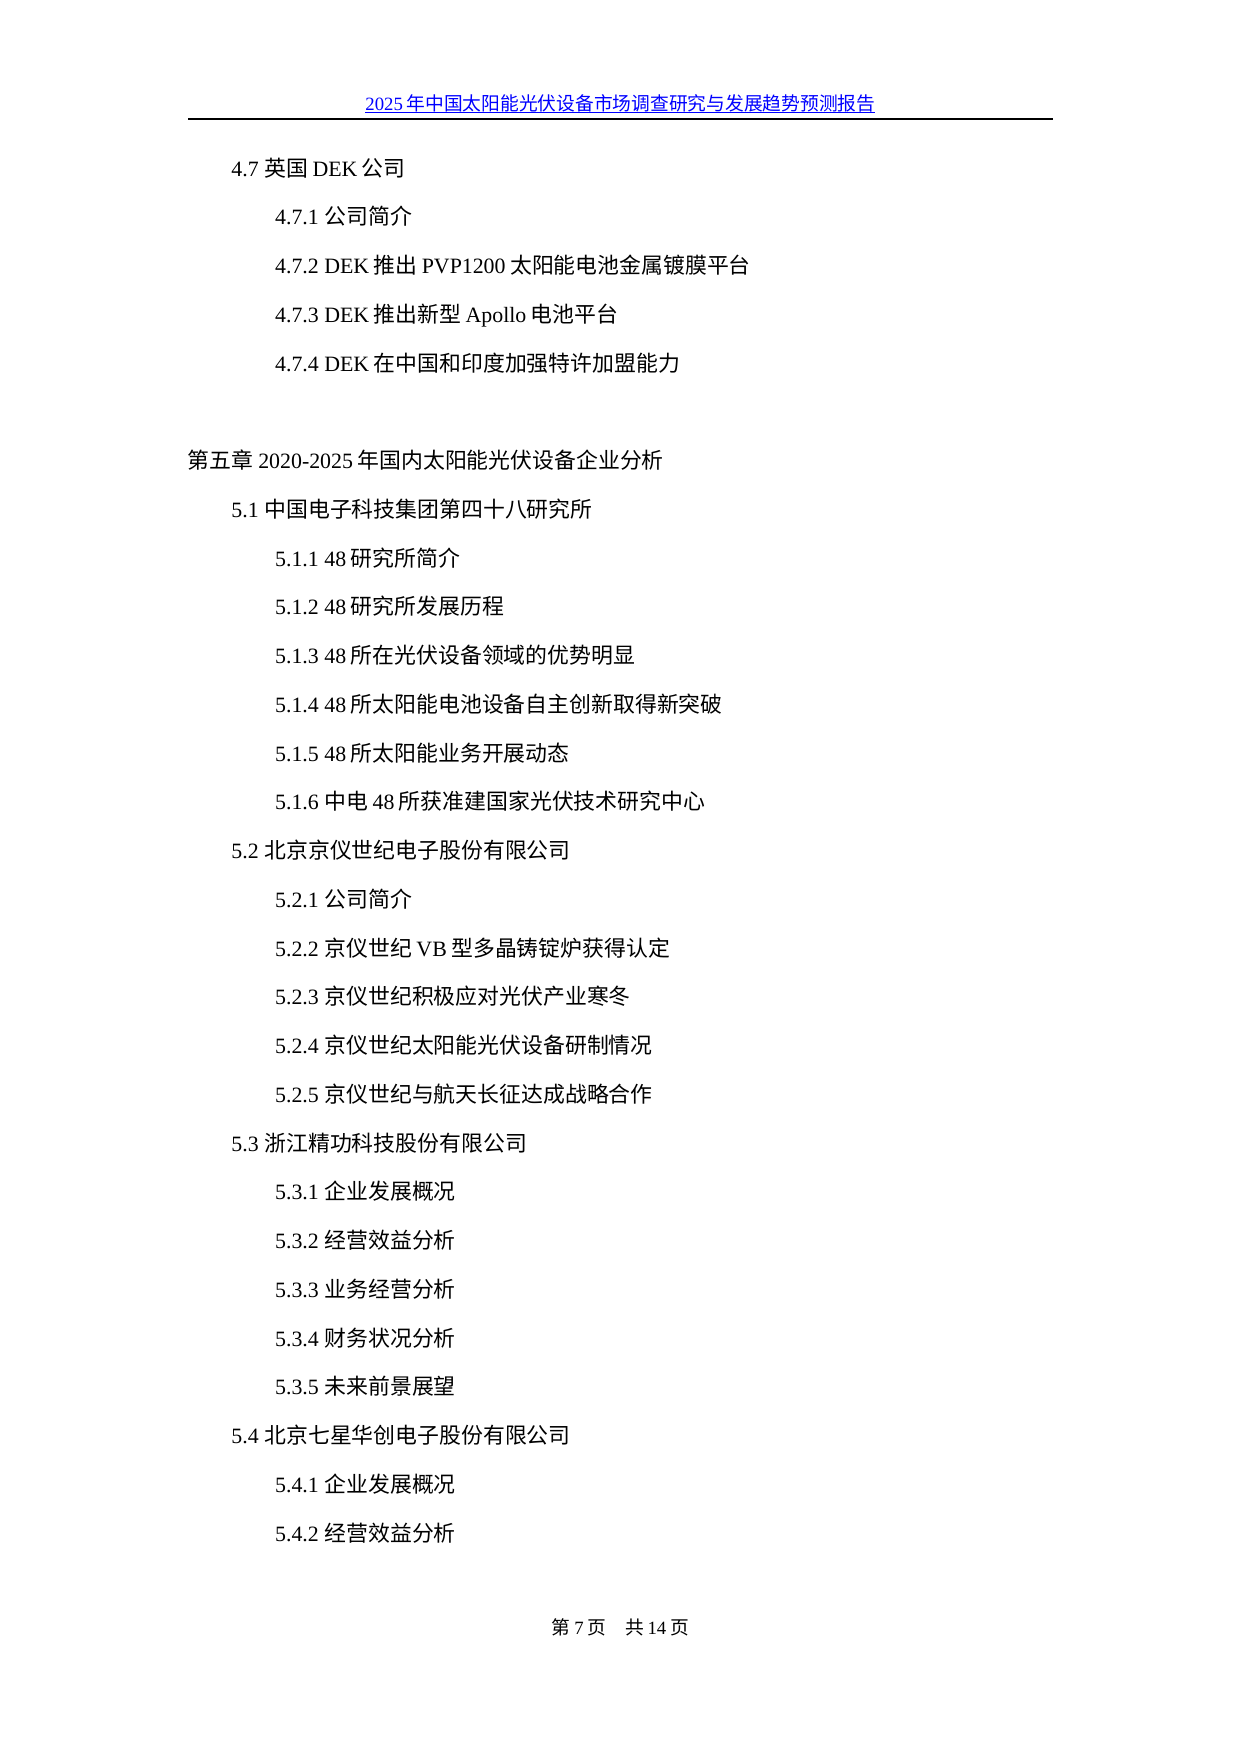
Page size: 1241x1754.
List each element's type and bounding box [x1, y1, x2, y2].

text [187, 150, 1053, 1548]
